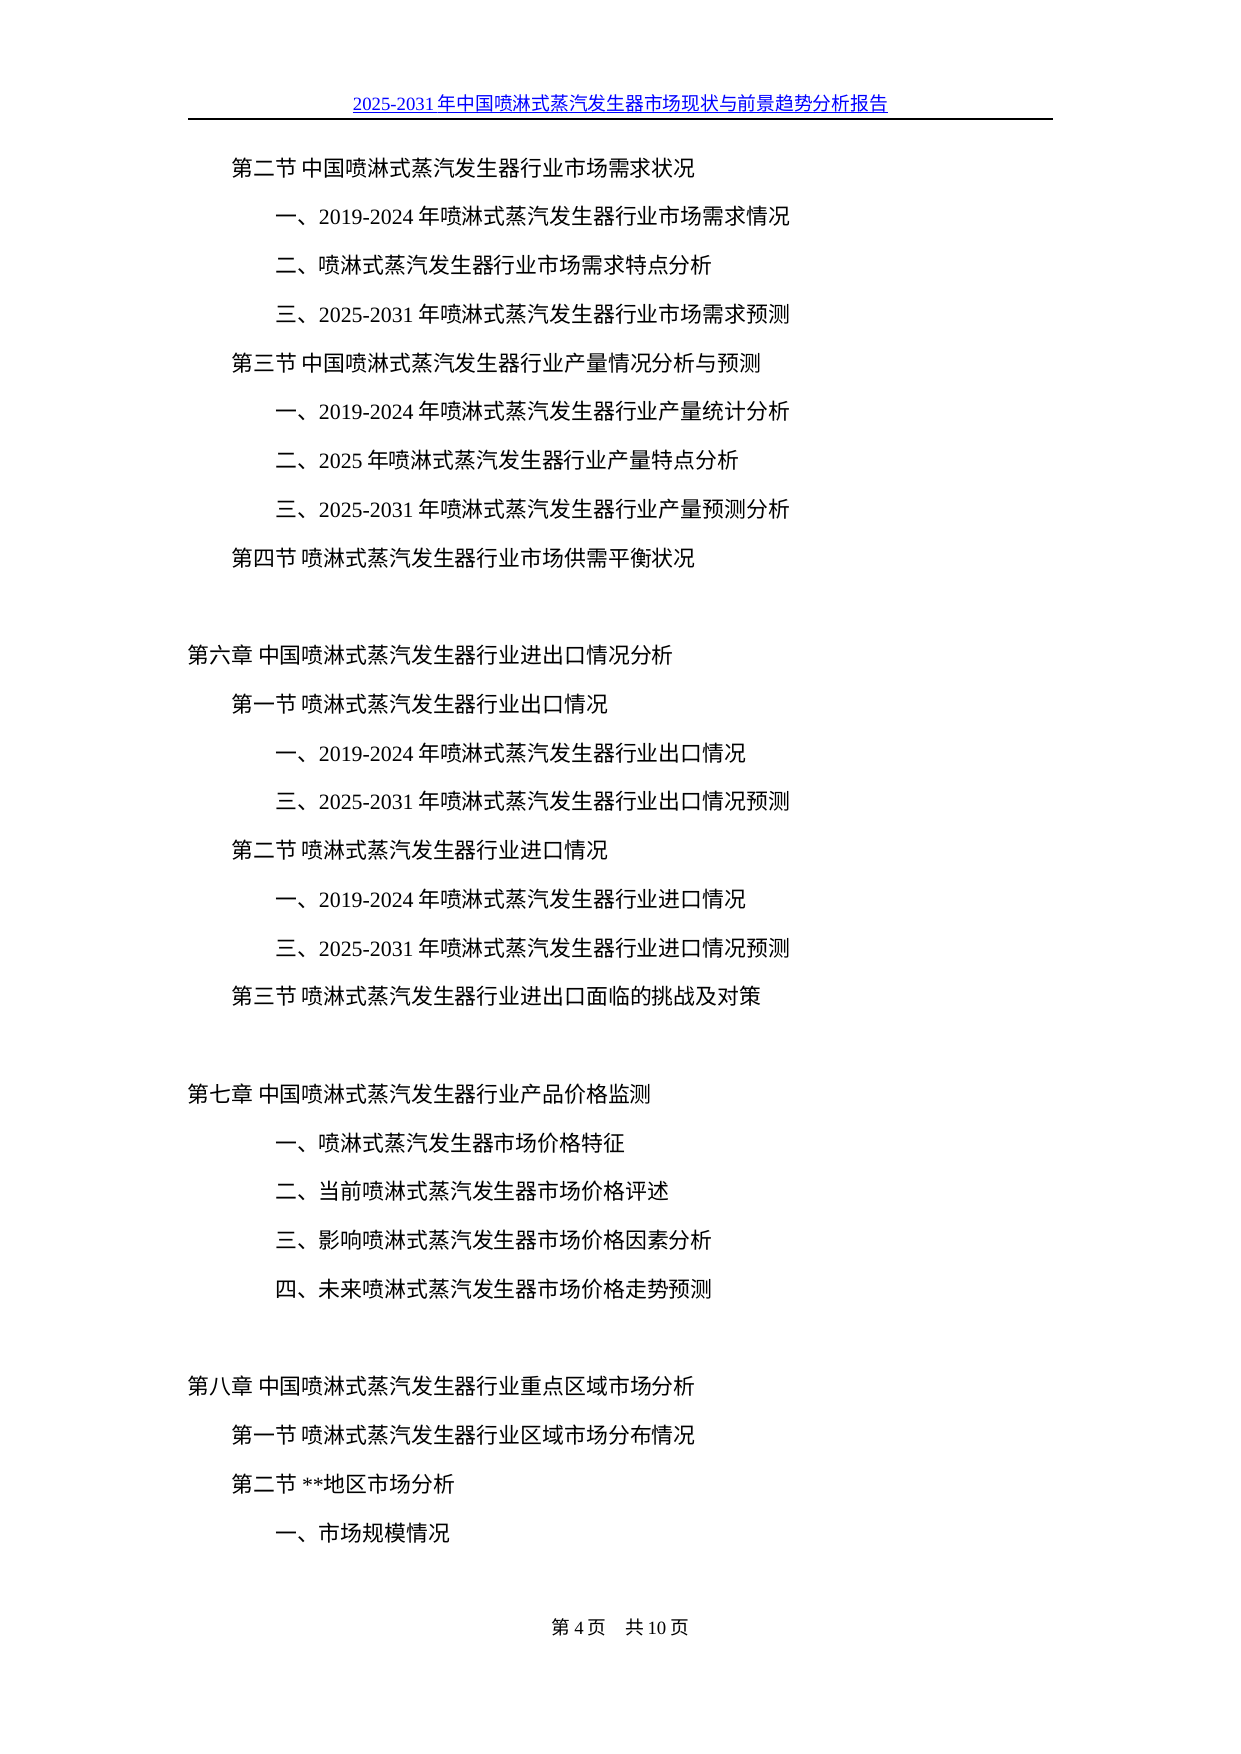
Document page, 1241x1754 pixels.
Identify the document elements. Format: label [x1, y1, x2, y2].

text [187, 150, 1053, 1548]
